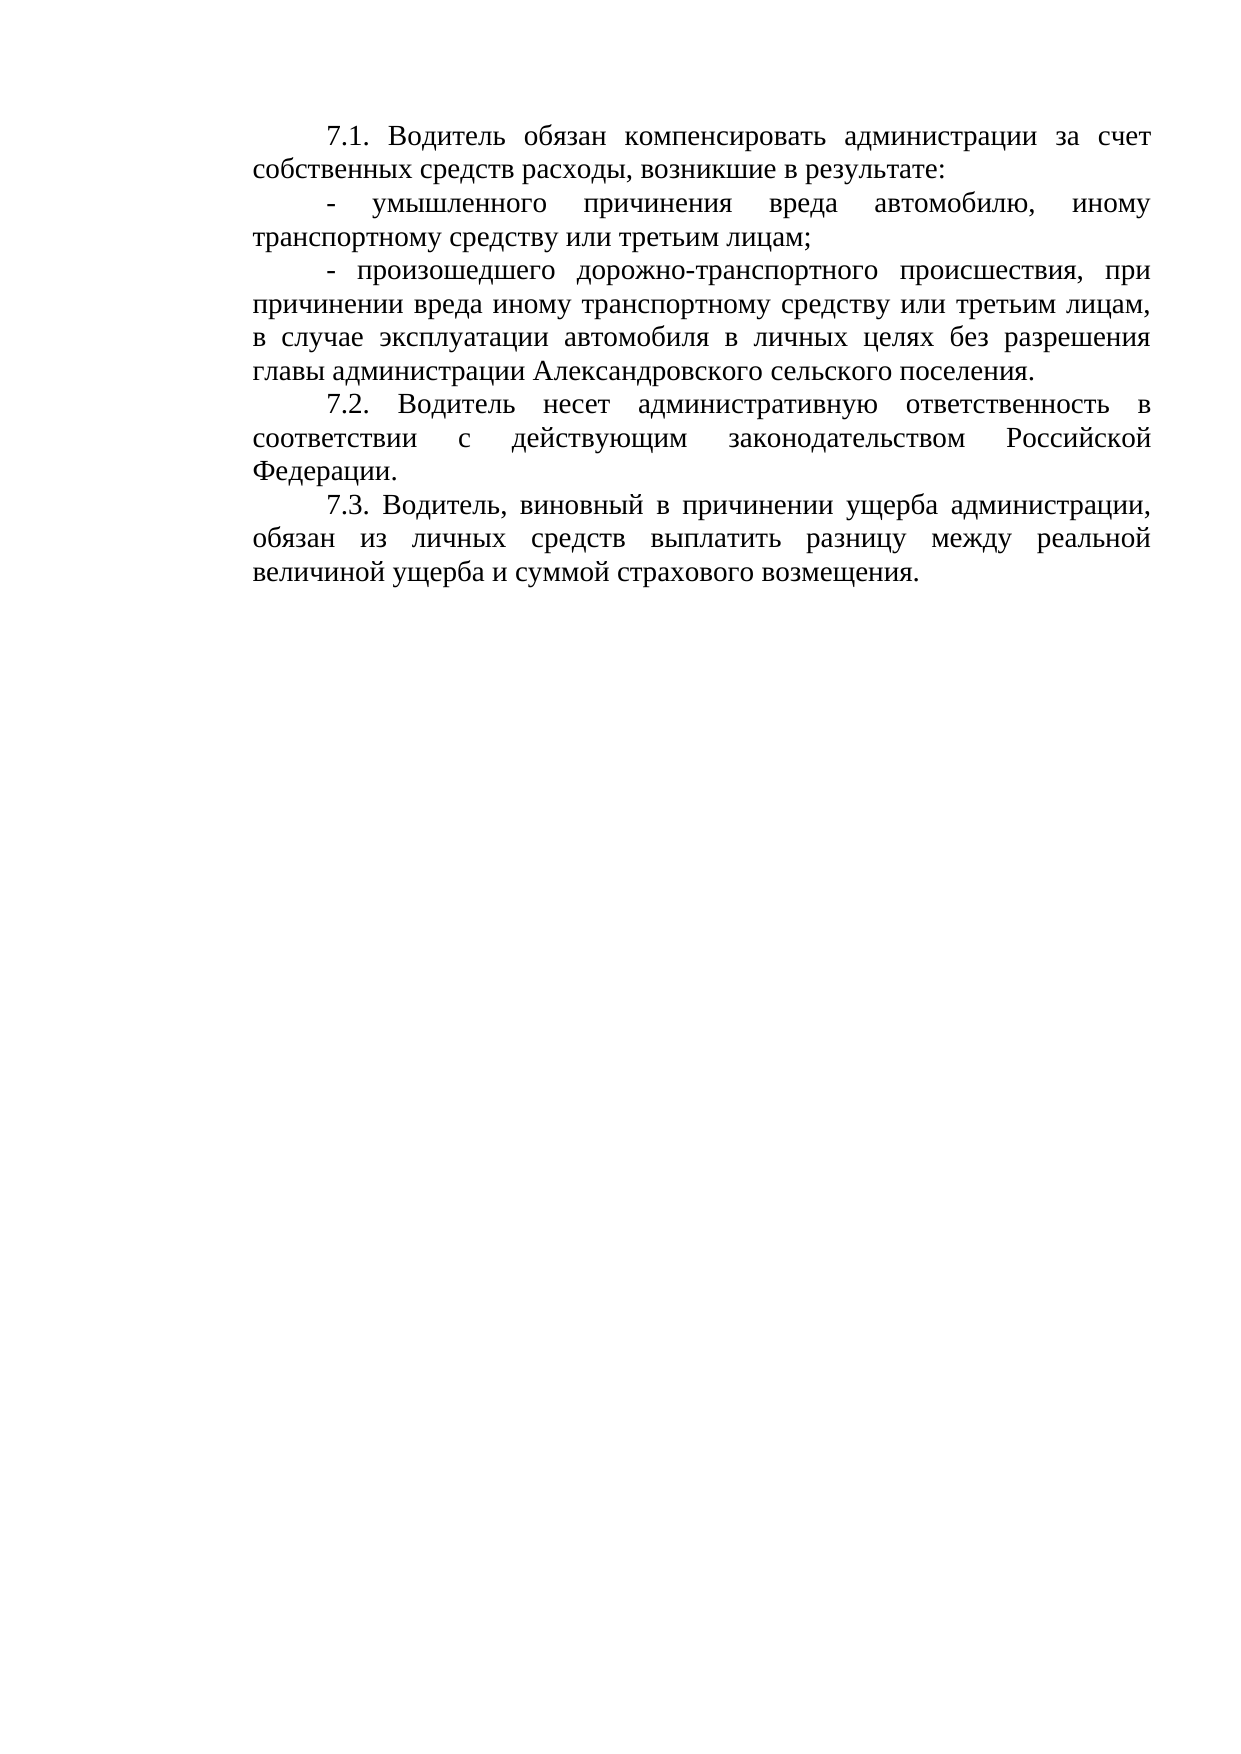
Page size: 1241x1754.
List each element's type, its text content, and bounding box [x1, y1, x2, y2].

text - произошедшего дорожно-транспортного происшествия, при причинении вреда иному транспортному средству или третьим лицам, в случае эксплуатации автомобиля в личных целях без разрешения главы администрации Александровского сельского поселения. [252, 252, 1152, 386]
text - умышленного причинения вреда автомобилю, иному транспортному средству или третьим лицам; [252, 185, 1152, 252]
text 7.3. Водитель, виновный в причинении ущерба администрации, обязан из личных средств выплатить разницу между реальной величиной ущерба и суммой страхового возмещения. [252, 487, 1152, 588]
text 7.1. Водитель обязан компенсировать администрации за счет собственных средств расходы, возникшие в результате: [252, 118, 1152, 185]
text 7.2. Водитель несет административную ответственность в соответствии с действующим законодательством Российской Федерации. [252, 386, 1152, 487]
